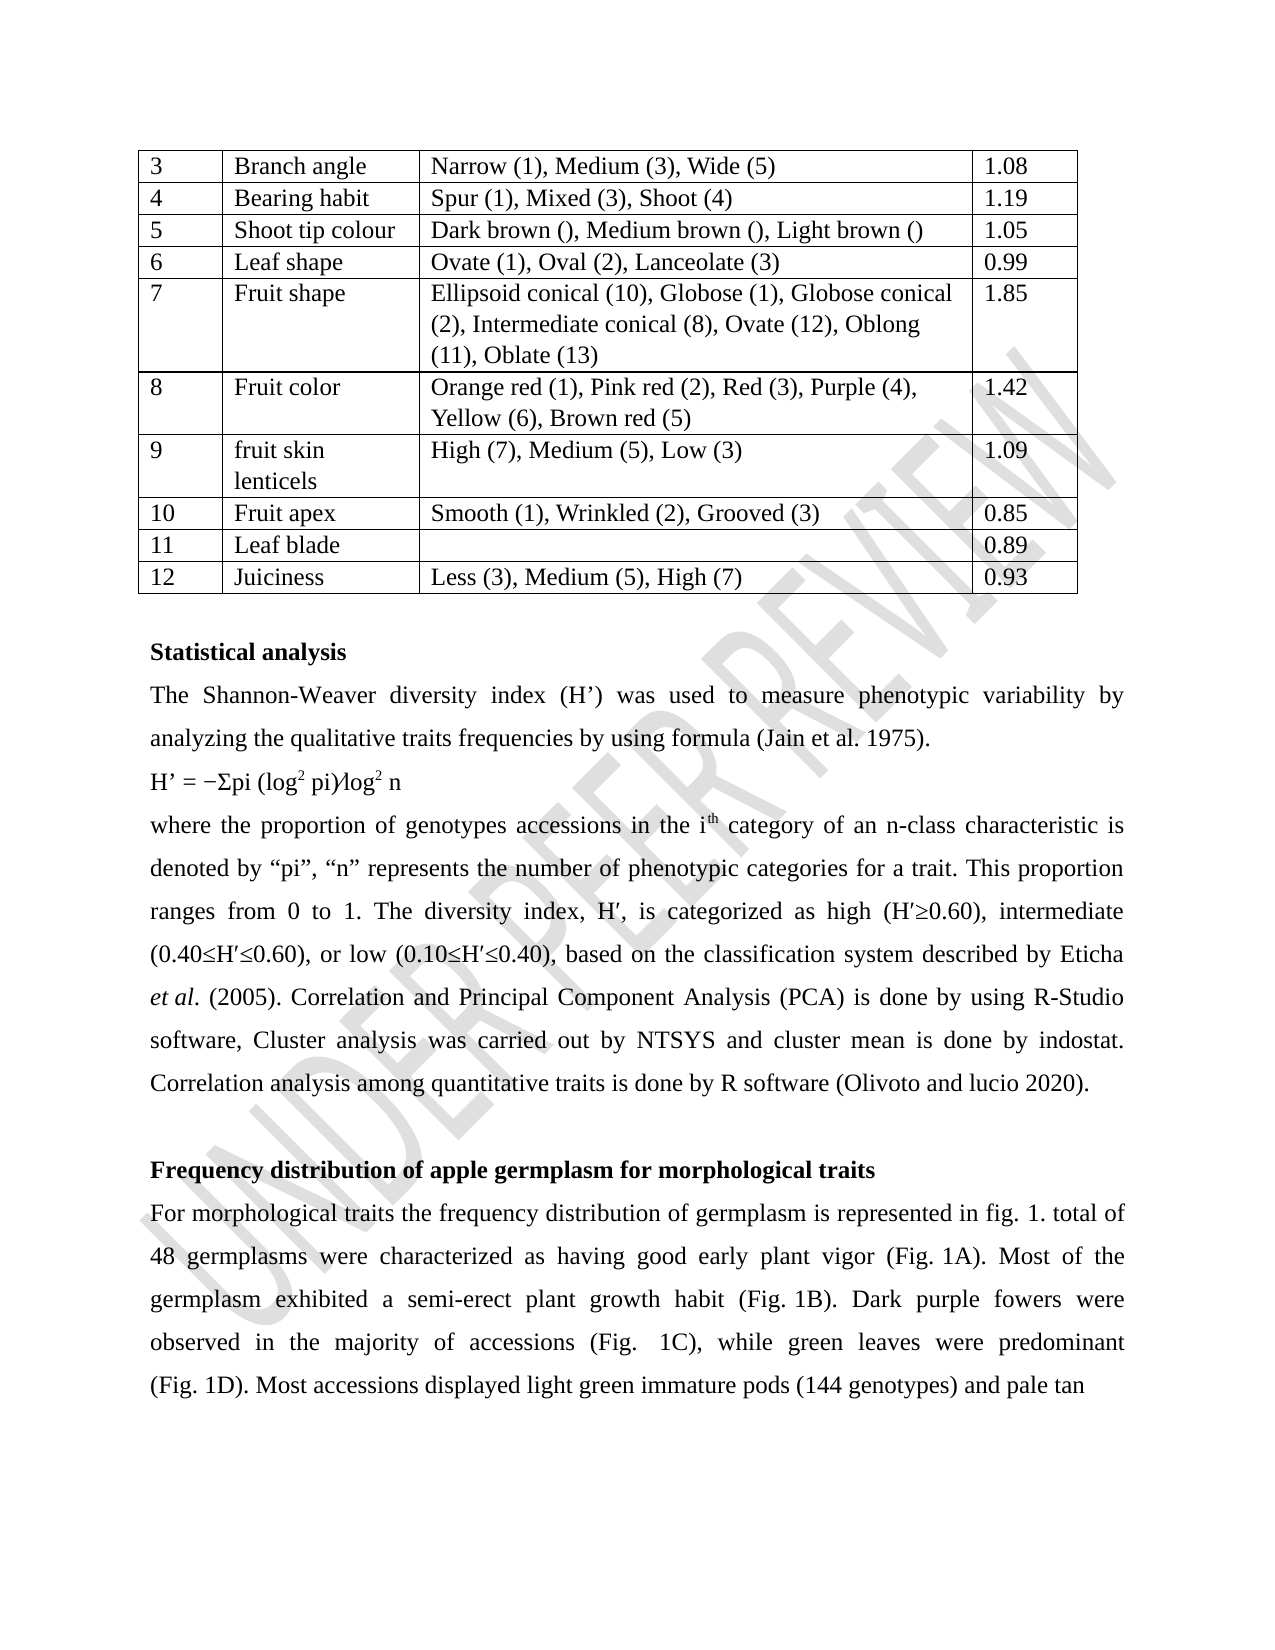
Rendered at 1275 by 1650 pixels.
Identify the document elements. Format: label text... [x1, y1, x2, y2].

table_cell Narrow (1), Medium (3), Wide (5) [420, 151, 972, 182]
table_cell 1.42 [973, 373, 1077, 434]
table_cell 0.93 [973, 562, 1077, 593]
table_cell Fruit color [223, 373, 419, 434]
table_cell Ellipsoid conical (10), Globose (1), Globose conical (2), Intermediate conical (8), Ovate (12), Oblong (11), Oblate (13) [420, 279, 972, 371]
table_cell 1.08 [973, 151, 1077, 182]
text H’ = −Σpi (log2 pi)∕log2 n [150, 767, 1125, 795]
table_cell Bearing habit [223, 183, 419, 214]
table_cell 4 [139, 183, 222, 214]
table_cell 10 [139, 498, 222, 529]
text Frequency distribution of apple germplasm for morphological traits [150, 1155, 1125, 1183]
table_cell High (7), Medium (5), Low (3) [420, 435, 972, 497]
text Statistical analysis [150, 637, 1125, 666]
table_cell 3 [139, 151, 222, 182]
table_cell Spur (1), Mixed (3), Shoot (4) [420, 183, 972, 214]
table_cell Less (3), Medium (5), High (7) [420, 562, 972, 593]
table_cell 7 [139, 279, 222, 371]
table_cell Smooth (1), Wrinkled (2), Grooved (3) [420, 498, 972, 529]
table_cell 0.85 [973, 498, 1077, 529]
table_cell 0.99 [973, 247, 1077, 277]
table_cell 1.09 [973, 435, 1077, 497]
text For morphological traits the frequency distribution of germplasm is represented in fig. 1. total of 48 germplasms were characterized as having good early plant vigor (Fig. 1A). Most of the germplasm exhibited a semi-erect plant growth habit (Fig. 1B). Dark purple fowers were observed in the majority of accessions (Fig. 1C), while green leaves were predominant (Fig. 1D). Most accessions displayed light green immature pods (144 genotypes) and pale tan [150, 1198, 1125, 1399]
text The Shannon-Weaver diversity index (H’) was used to measure phenotypic variability by analyzing the qualitative traits frequencies by using formula (Jain et al. 1975). [150, 680, 1125, 752]
table_cell Dark brown (), Medium brown (), Light brown () [420, 215, 972, 246]
table_cell Leaf shape [223, 247, 419, 277]
table_cell 9 [139, 435, 222, 497]
table_cell [420, 530, 972, 561]
table_cell 1.85 [973, 279, 1077, 371]
table_cell 5 [139, 215, 222, 246]
table_cell 1.05 [973, 215, 1077, 246]
table_cell Leaf blade [223, 530, 419, 561]
table_cell 11 [139, 530, 222, 561]
table_cell Ovate (1), Oval (2), Lanceolate (3) [420, 247, 972, 277]
table_cell Branch angle [223, 151, 419, 182]
table_cell 1.19 [973, 183, 1077, 214]
table_cell Orange red (1), Pink red (2), Red (3), Purple (4), Yellow (6), Brown red (5) [420, 373, 972, 434]
table_cell Fruit shape [223, 279, 419, 371]
table_cell 8 [139, 373, 222, 434]
table_cell Juiciness [223, 562, 419, 593]
table_cell fruit skin lenticels [223, 435, 419, 497]
table_cell Shoot tip colour [223, 215, 419, 246]
table_cell 0.89 [973, 530, 1077, 561]
table_cell Fruit apex [223, 498, 419, 529]
table_cell 12 [139, 562, 222, 593]
table_cell 6 [139, 247, 222, 277]
text where the proportion of genotypes accessions in the ith category of an n-class characteristic is denoted by “pi”, “n” represents the number of phenotypic categories for a trait. This proportion ranges from 0 to 1. The diversity index, H′, is categorized as high (H′≥0.60), intermediate (0.40≤H′≤0.60), or low (0.10≤H′≤0.40), based on the classification system described by Eticha et al. (2005). Correlation and Principal Component Analysis (PCA) is done by using R-Studio software, Cluster analysis was carried out by NTSYS and cluster mean is done by indostat. Correlation analysis among quantitative traits is done by R software (Olivoto and lucio 2020). [150, 810, 1125, 1097]
